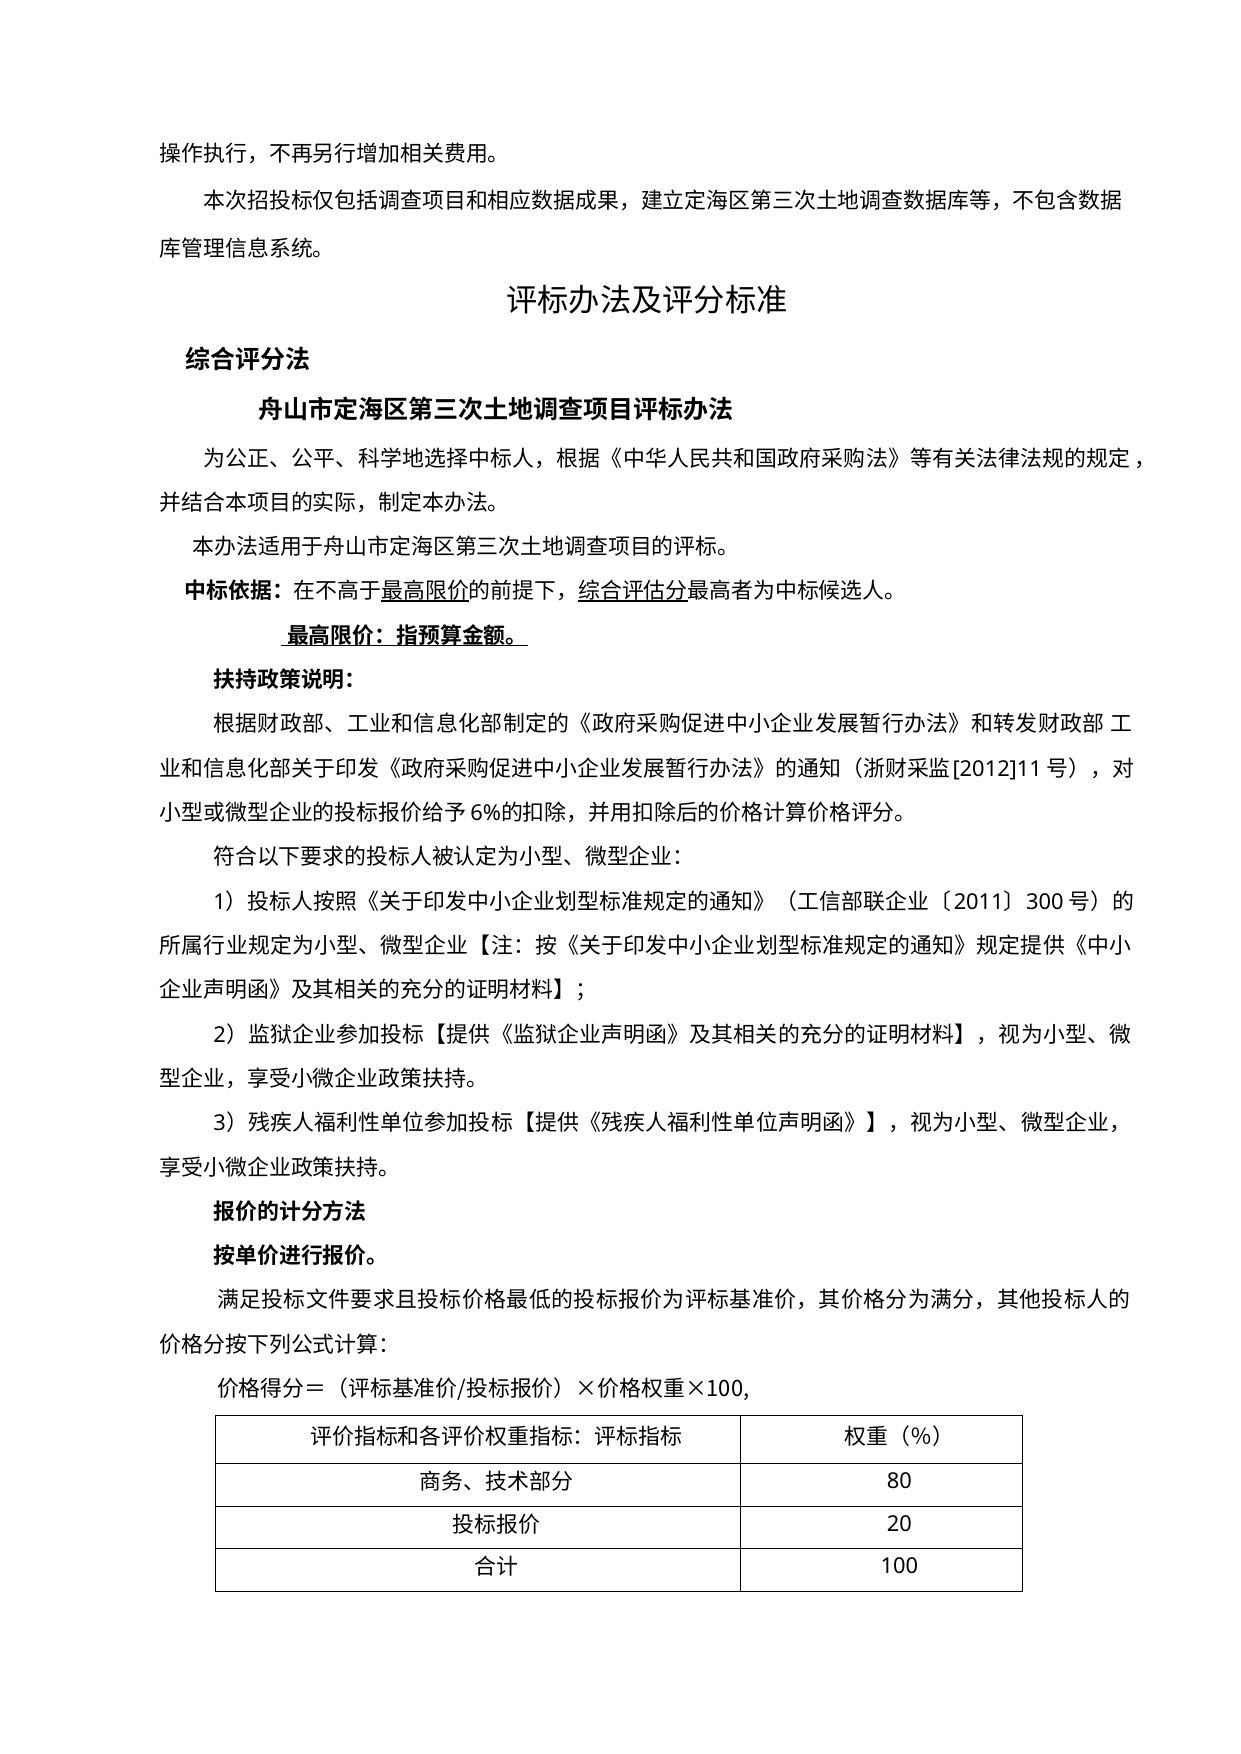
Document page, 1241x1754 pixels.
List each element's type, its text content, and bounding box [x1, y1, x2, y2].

text 本办法适用于舟山市定海区第三次土地调查项目的评标。 [159, 529, 1134, 561]
table_cell 100 [741, 1549, 1022, 1591]
table_cell 商务、技术部分 [216, 1464, 740, 1506]
text 评标办法及评分标准 [159, 278, 1134, 321]
text 1）投标人按照《关于印发中小企业划型标准规定的通知》（工信部联企业〔2011〕300号）的所属行业规定为小型、微型企业【注：按《关于印发中小企业划型标准规定的通知》规定提供《中小企业声明函》及其相关的充分的证明材料】； [159, 884, 1134, 1004]
text 报价的计分方法 [159, 1194, 1134, 1226]
text 扶持政策说明： [159, 662, 1134, 694]
text 综合评分法 [159, 342, 1134, 376]
text 符合以下要求的投标人被认定为小型、微型企业： [159, 839, 1134, 871]
table_header 评价指标和各评价权重指标：评标指标 [216, 1416, 740, 1463]
text 根据财政部、工业和信息化部制定的《政府采购促进中小企业发展暂行办法》和转发财政部 工业和信息化部关于印发《政府采购促进中小企业发展暂行办法》的通知（浙财采监[2012]11号），对小型或微型企业的投标报价给予6%的扣除，并用扣除后的价格计算价格评分。 [159, 706, 1134, 827]
table_cell 20 [741, 1507, 1022, 1548]
text 3）残疾人福利性单位参加投标【提供《残疾人福利性单位声明函》】，视为小型、微型企业，享受小微企业政策扶持。 [159, 1105, 1134, 1181]
table_header 权重（％） [741, 1416, 1022, 1463]
table_cell 80 [741, 1464, 1022, 1506]
text 最高限价：指预算金额。 [184, 618, 1134, 649]
text 满足投标文件要求且投标价格最低的投标报价为评标基准价，其价格分为满分，其他投标人的价格分按下列公式计算： [159, 1282, 1134, 1358]
text 2）监狱企业参加投标【提供《监狱企业声明函》及其相关的充分的证明材料】，视为小型、微型企业，享受小微企业政策扶持。 [159, 1017, 1134, 1093]
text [159, 136, 1125, 167]
table_cell 投标报价 [216, 1507, 740, 1548]
table_cell 合计 [216, 1549, 740, 1591]
text 为公正、公平、科学地选择中标人，根据《中华人民共和国政府采购法》等有关法律法规的规定，并结合本项目的实际，制定本办法。 [159, 441, 1134, 516]
text 价格得分＝（评标基准价/投标报价）×价格权重×100, [159, 1371, 1134, 1403]
text 中标依据：在不高于最高限价的前提下，综合评估分最高者为中标候选人。 [184, 573, 1134, 605]
text 按单价进行报价。 [159, 1238, 1134, 1270]
text 本次招投标仅包括调查项目和相应数据成果，建立定海区第三次土地调查数据库等，不包含数据库管理信息系统。 [159, 183, 1125, 262]
text 舟山市定海区第三次土地调查项目评标办法 [159, 390, 1134, 426]
